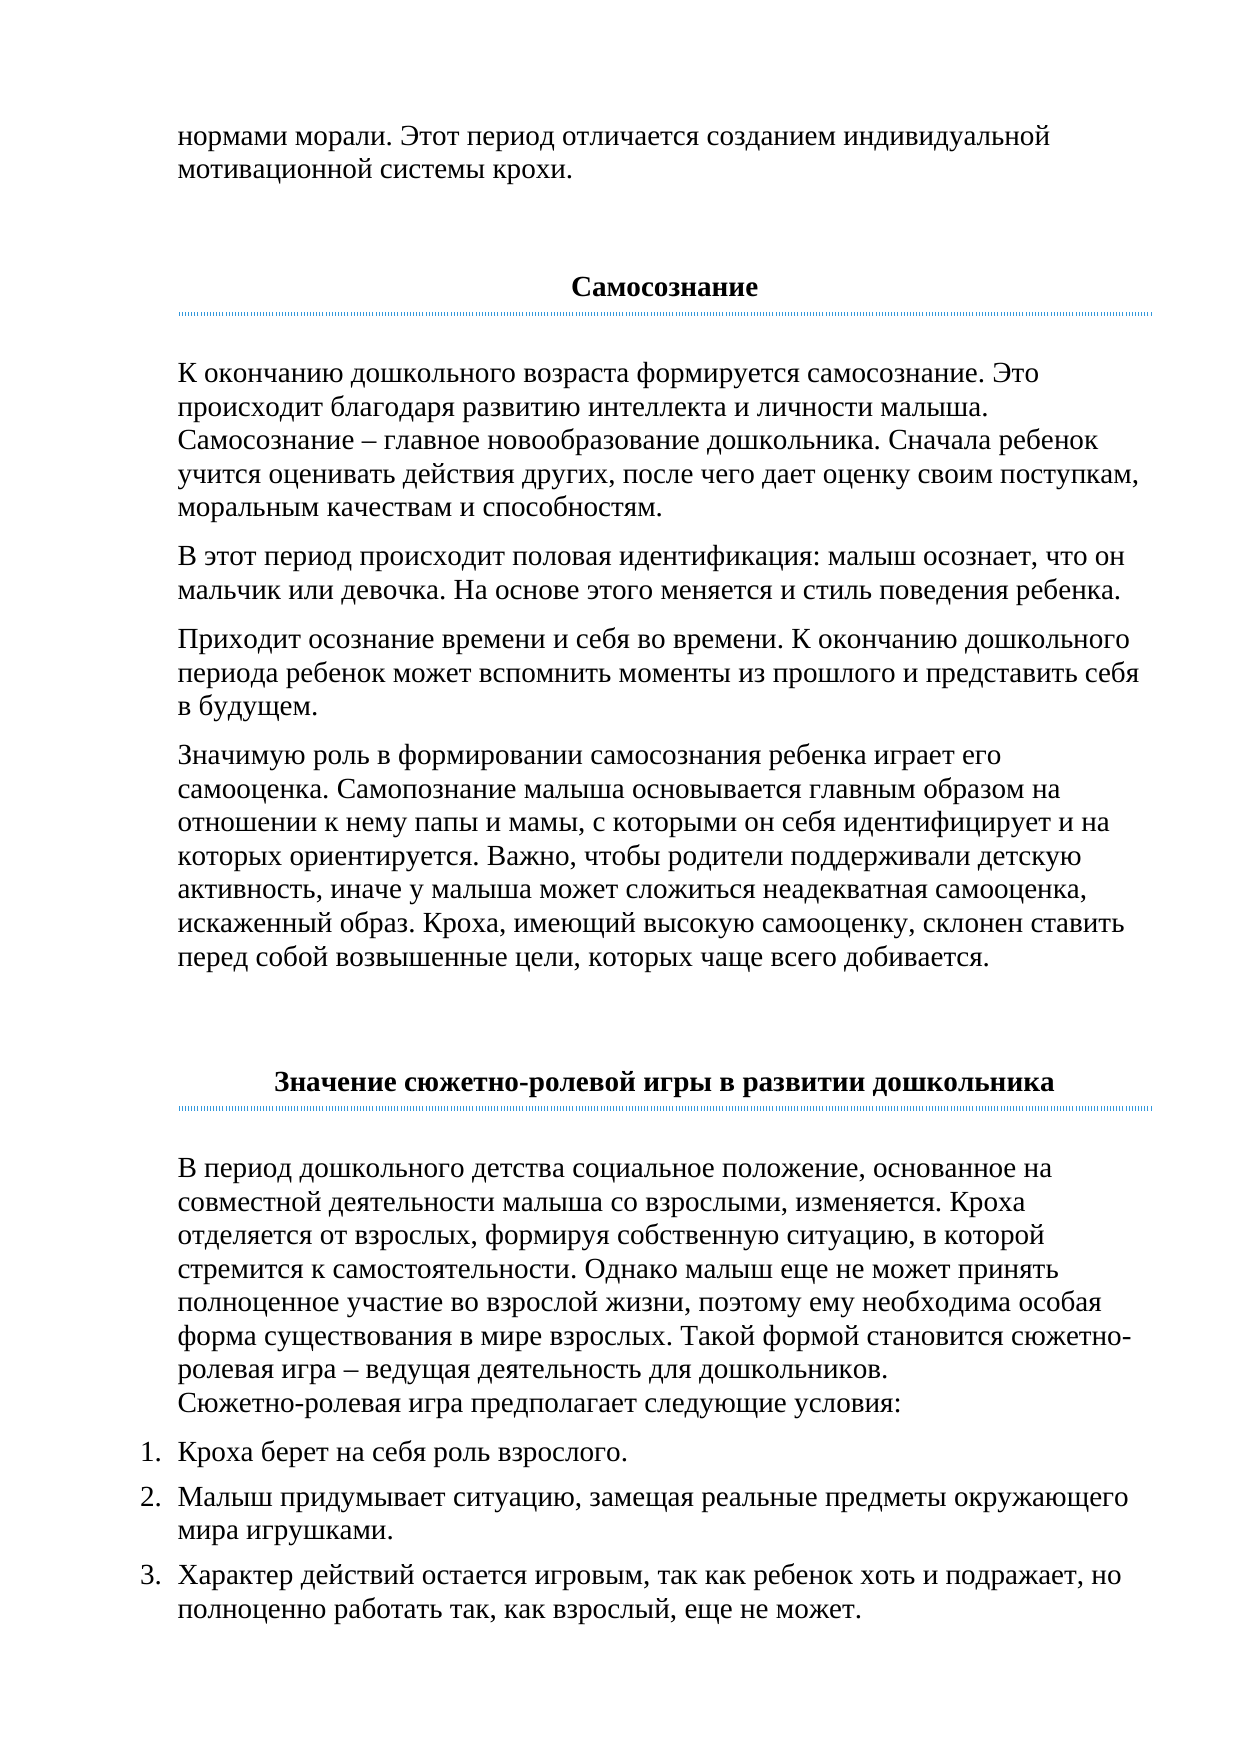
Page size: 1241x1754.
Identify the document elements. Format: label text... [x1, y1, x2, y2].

list Малыш придумывает ситуацию, замещая реальные предметы окружающего мира игрушками. [140, 1479, 1152, 1546]
text Приходит осознание времени и себя во времени. К окончанию дошкольного периода ребенок может вспомнить моменты из прошлого и представить себя в будущем. [177, 621, 1152, 722]
text В этот период происходит половая идентификация: малыш осознает, что он мальчик или девочка. На основе этого меняется и стиль поведения ребенка. [177, 538, 1152, 606]
text В период дошкольного детства социальное положение, основанное на совместной деятельности малыша со взрослыми, изменяется. Кроха отделяется от взрослых, формируя собственную ситуацию, в которой стремится к самостоятельности. Однако малыш еще не может принять полноценное участие во взрослой жизни, поэтому ему необходима особая форма существования в мире взрослых. Такой формой становится сюжетно-ролевая игра – ведущая деятельность для дошкольников. [177, 1150, 1152, 1385]
list Кроха берет на себя роль взрослого. [140, 1434, 1152, 1468]
text Значимую роль в формировании самосознания ребенка играет его самооценка. Самопознание малыша основывается главным образом на отношении к нему папы и мамы, с которыми он себя идентифицирует и на которых ориентируется. Важно, чтобы родители поддерживали детскую активность, иначе у малыша может сложиться неадекватная самооценка, искаженный образ. Кроха, имеющий высокую самооценку, склонен ставить перед собой возвышенные цели, которых чаще всего добивается. [177, 737, 1152, 972]
text Самосознание [177, 250, 1152, 316]
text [177, 118, 1152, 185]
text К окончанию дошкольного возраста формируется самосознание. Это происходит благодаря развитию интеллекта и личности малыша. Самосознание – главное новообразование дошкольника. Сначала ребенок учится оценивать действия других, после чего дает оценку своим поступкам, моральным качествам и способностям. [177, 355, 1152, 523]
list Характер действий остается игровым, так как ребенок хоть и подражает, но полноценно работать так, как взрослый, еще не может. [140, 1557, 1152, 1624]
text Сюжетно-ролевая игра предполагает следующие условия: [177, 1385, 1152, 1418]
text Значение сюжетно-ролевой игры в развитии дошкольника [177, 1037, 1152, 1111]
